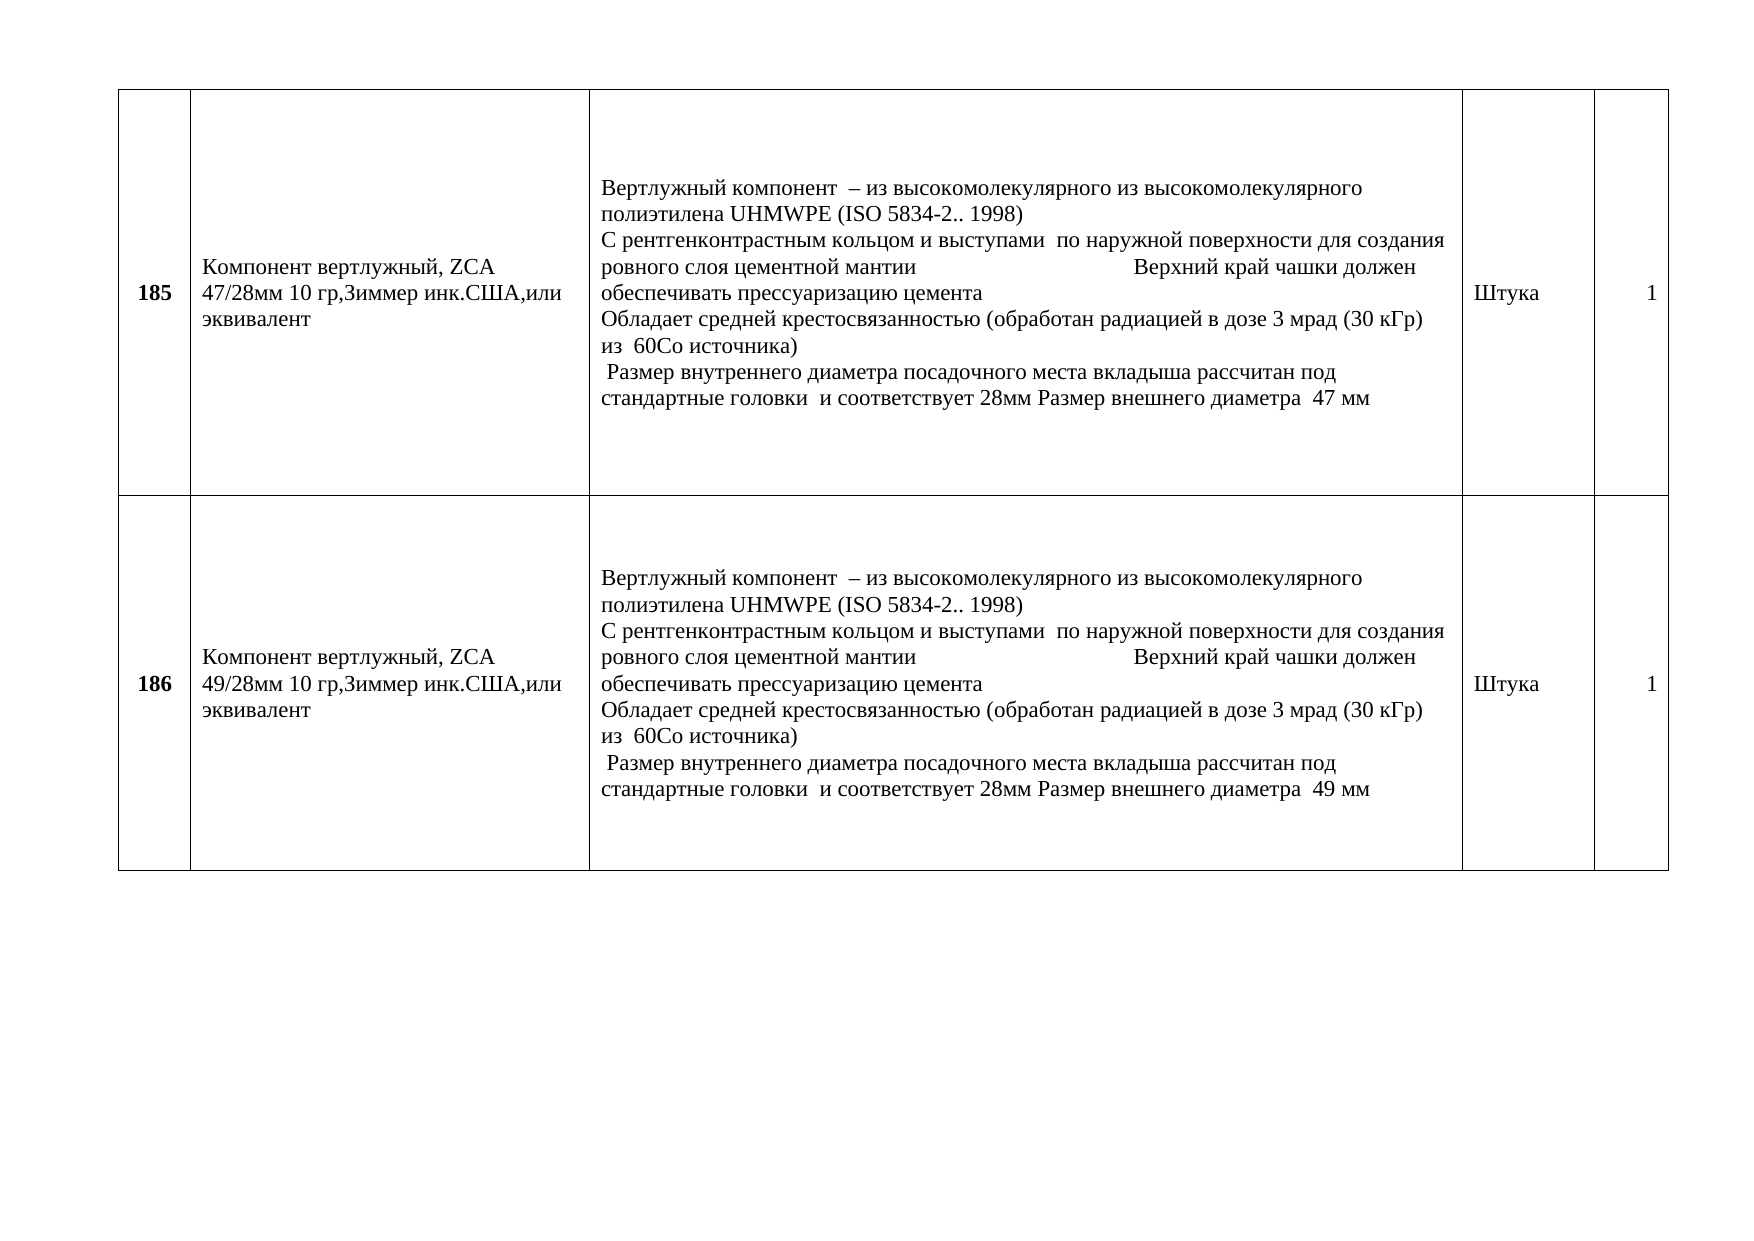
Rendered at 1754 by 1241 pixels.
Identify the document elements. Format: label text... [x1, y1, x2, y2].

table_cell 186 [119, 496, 190, 870]
table_cell Штука [1463, 90, 1594, 495]
table_cell Компонент вертлужный, ZCA 47/28мм 10 гр,Зиммер инк.США,или эквивалент [191, 90, 589, 495]
table_cell Вертлужный компонент – из высокомолекулярного из высокомолекулярного полиэтилена UHMWPE (ISO 5834-2.. 1998) С рентгенконтрастным кольцом и выступами по наружной поверхности для создания ровного слоя цементной мантии Верхний край чашки должен обеспечивать прессуаризацию цемента Обладает средней крестосвязанностью (обработан радиацией в дозе 3 мрад (30 кГр) из 60Co источника) Размер внутреннего диаметра посадочного места вкладыша рассчитан под стандартные головки и соответствует 28мм Размер внешнего диаметра 49 мм [590, 496, 1462, 870]
table_cell 1 [1595, 90, 1668, 495]
table_cell Штука [1463, 496, 1594, 870]
table_cell 185 [119, 90, 190, 495]
table_cell 1 [1595, 496, 1668, 870]
table_cell Компонент вертлужный, ZCA 49/28мм 10 гр,Зиммер инк.США,или эквивалент [191, 496, 589, 870]
table_cell Вертлужный компонент – из высокомолекулярного из высокомолекулярного полиэтилена UHMWPE (ISO 5834-2.. 1998) С рентгенконтрастным кольцом и выступами по наружной поверхности для создания ровного слоя цементной мантии Верхний край чашки должен обеспечивать прессуаризацию цемента Обладает средней крестосвязанностью (обработан радиацией в дозе 3 мрад (30 кГр) из 60Co источника) Размер внутреннего диаметра посадочного места вкладыша рассчитан под стандартные головки и соответствует 28мм Размер внешнего диаметра 47 мм [590, 90, 1462, 495]
